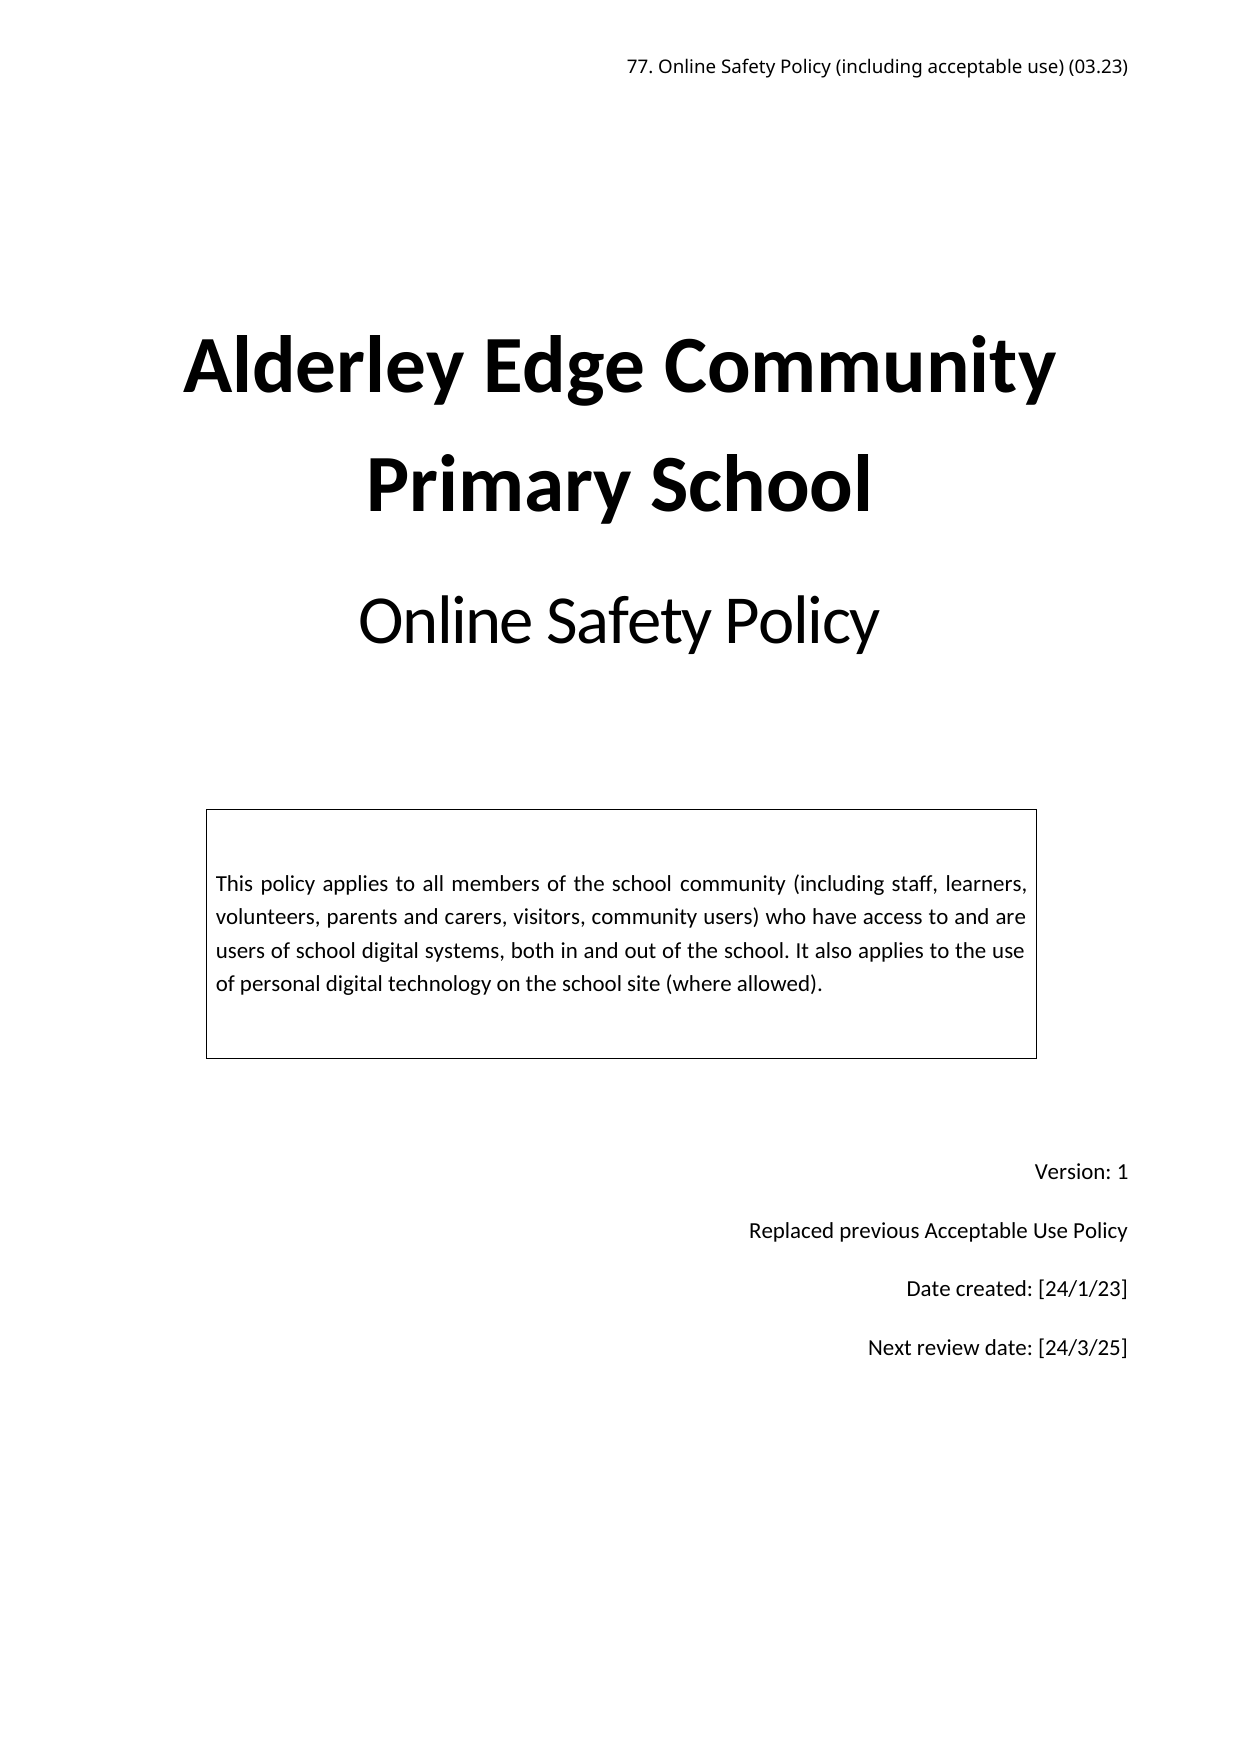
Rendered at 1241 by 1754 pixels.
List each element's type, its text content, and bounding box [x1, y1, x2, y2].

text This policy applies to all members of the school community (including staff, learners, volunteers, parents and carers, visitors, community users) who have access to and are users of school digital systems, both in and out of the school. It also applies to the use of personal digital technology on the school site (where allowed). [207, 868, 1036, 997]
text Replaced previous Acceptable Use Policy [112, 1216, 1128, 1244]
subtitle Online Safety Policy [112, 577, 1128, 661]
text Date created: [24/1/23] [112, 1274, 1128, 1302]
text Version: 1 [112, 1157, 1128, 1185]
text Alderley Edge Community Primary School [112, 314, 1128, 532]
text Next review date: [24/3/25] [112, 1333, 1128, 1361]
